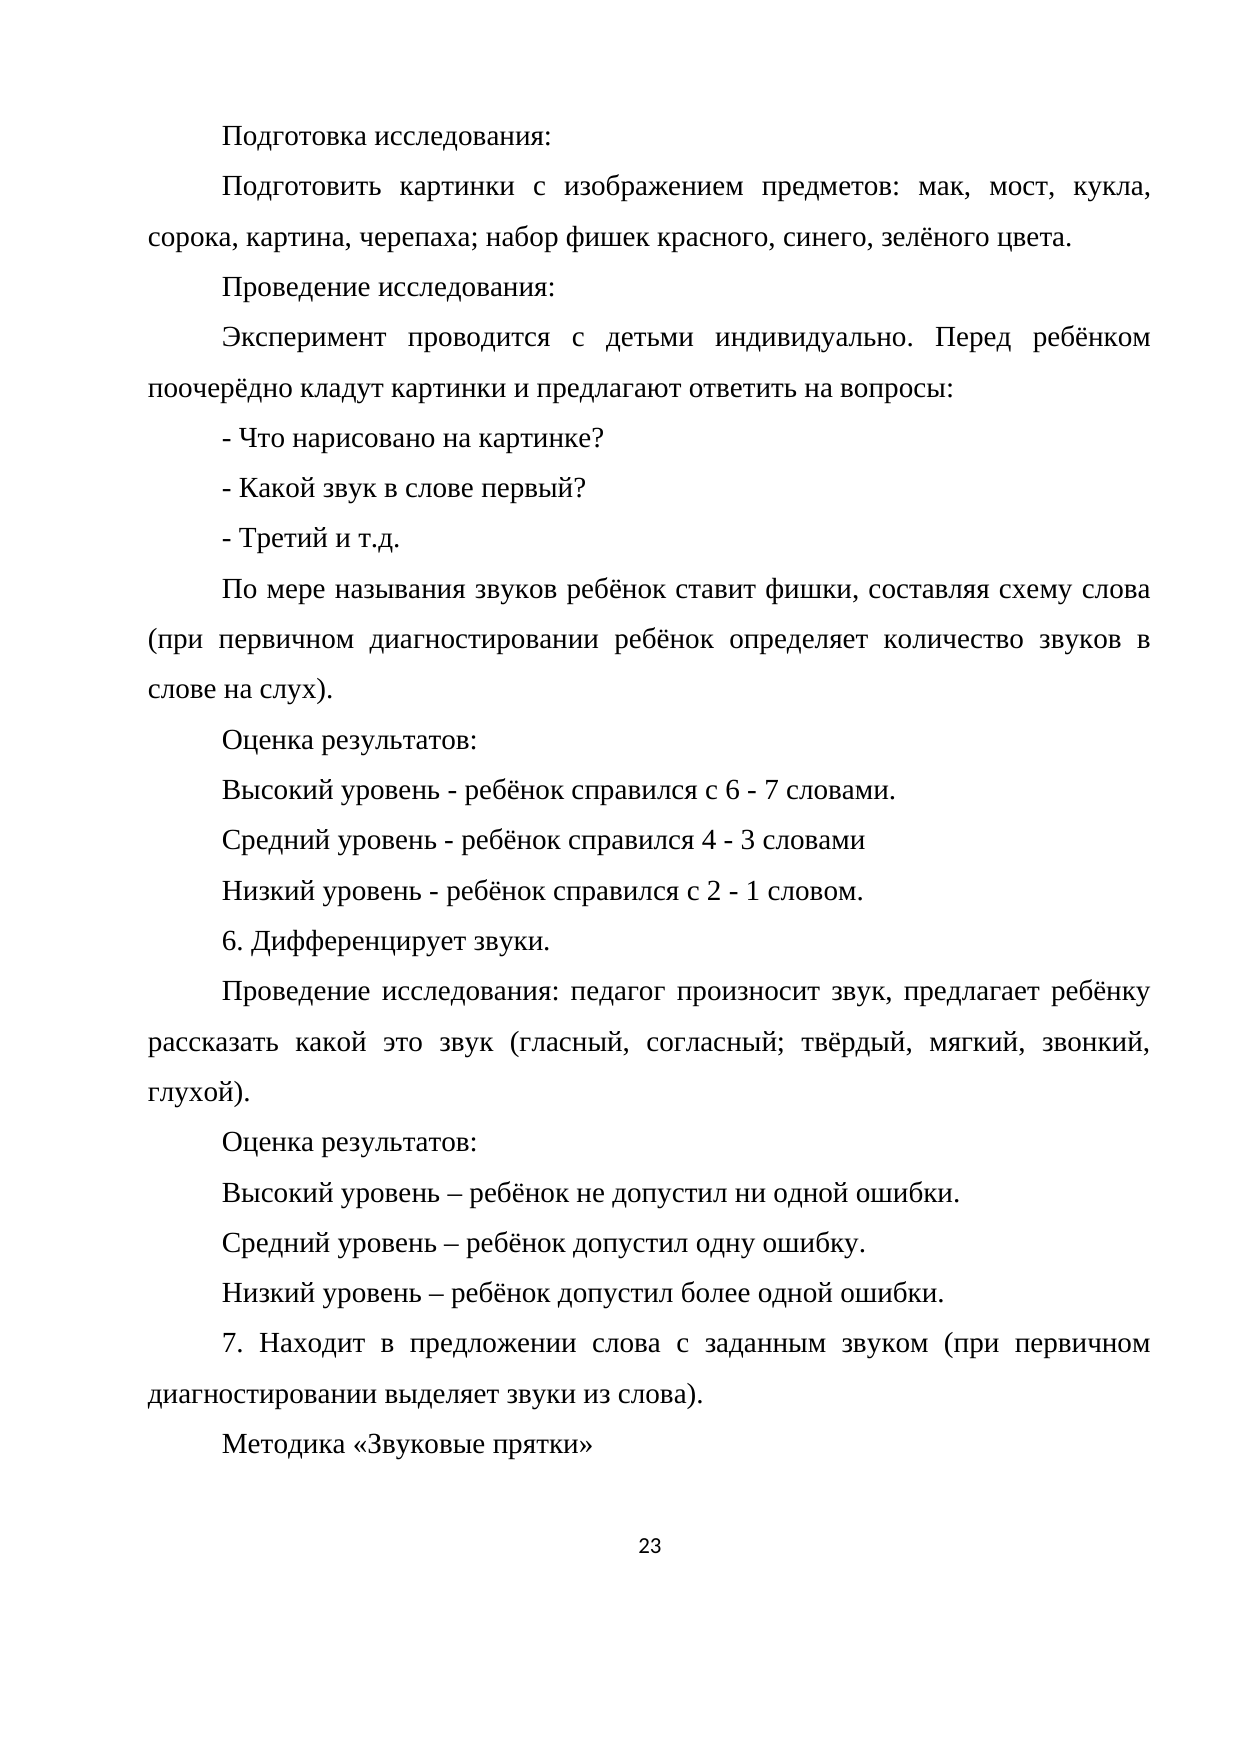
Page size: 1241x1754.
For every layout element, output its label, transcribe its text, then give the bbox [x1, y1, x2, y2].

text Подготовить картинки с изображением предметов: мак, мост, кукла, сорока, картина, черепаха; набор фишек красного, синего, зелёного цвета. [148, 168, 1152, 252]
text - Какой звук в слове первый? [148, 470, 1152, 504]
text 7. Находит в предложении слова с заданным звуком (при первичном диагностировании выделяет звуки из слова). [148, 1326, 1152, 1409]
text - Что нарисовано на картинке? [148, 420, 1152, 453]
text Эксперимент проводится с детьми индивидуально. Перед ребёнком поочерёдно кладут картинки и предлагают ответить на вопросы: [148, 319, 1152, 403]
text Низкий уровень – ребёнок допустил более одной ошибки. [148, 1275, 1152, 1309]
text - Третий и т.д. [148, 521, 1152, 554]
text По мере называния звуков ребёнок ставит фишки, составляя схему слова (при первичном диагностировании ребёнок определяет количество звуков в слове на слух). [148, 571, 1152, 705]
text Оценка результатов: [148, 722, 1152, 755]
text Методика «Звуковые прятки» [148, 1426, 1152, 1460]
text Средний уровень – ребёнок допустил одну ошибку. [148, 1225, 1152, 1258]
text Средний уровень - ребёнок справился 4 - 3 словами [148, 822, 1152, 856]
text 6. Дифференцирует звуки. [148, 923, 1152, 957]
text Низкий уровень - ребёнок справился с 2 - 1 словом. [148, 873, 1152, 906]
text Проведение исследования: педагог произносит звук, предлагает ребёнку рассказать какой это звук (гласный, согласный; твёрдый, мягкий, звонкий, глухой). [148, 973, 1152, 1108]
text Проведение исследования: [148, 269, 1152, 303]
text Высокий уровень - ребёнок справился с 6 - 7 словами. [148, 772, 1152, 806]
text Подготовка исследования: [148, 118, 1152, 152]
text Оценка результатов: [148, 1124, 1152, 1158]
text Высокий уровень – ребёнок не допустил ни одной ошибки. [148, 1175, 1152, 1208]
